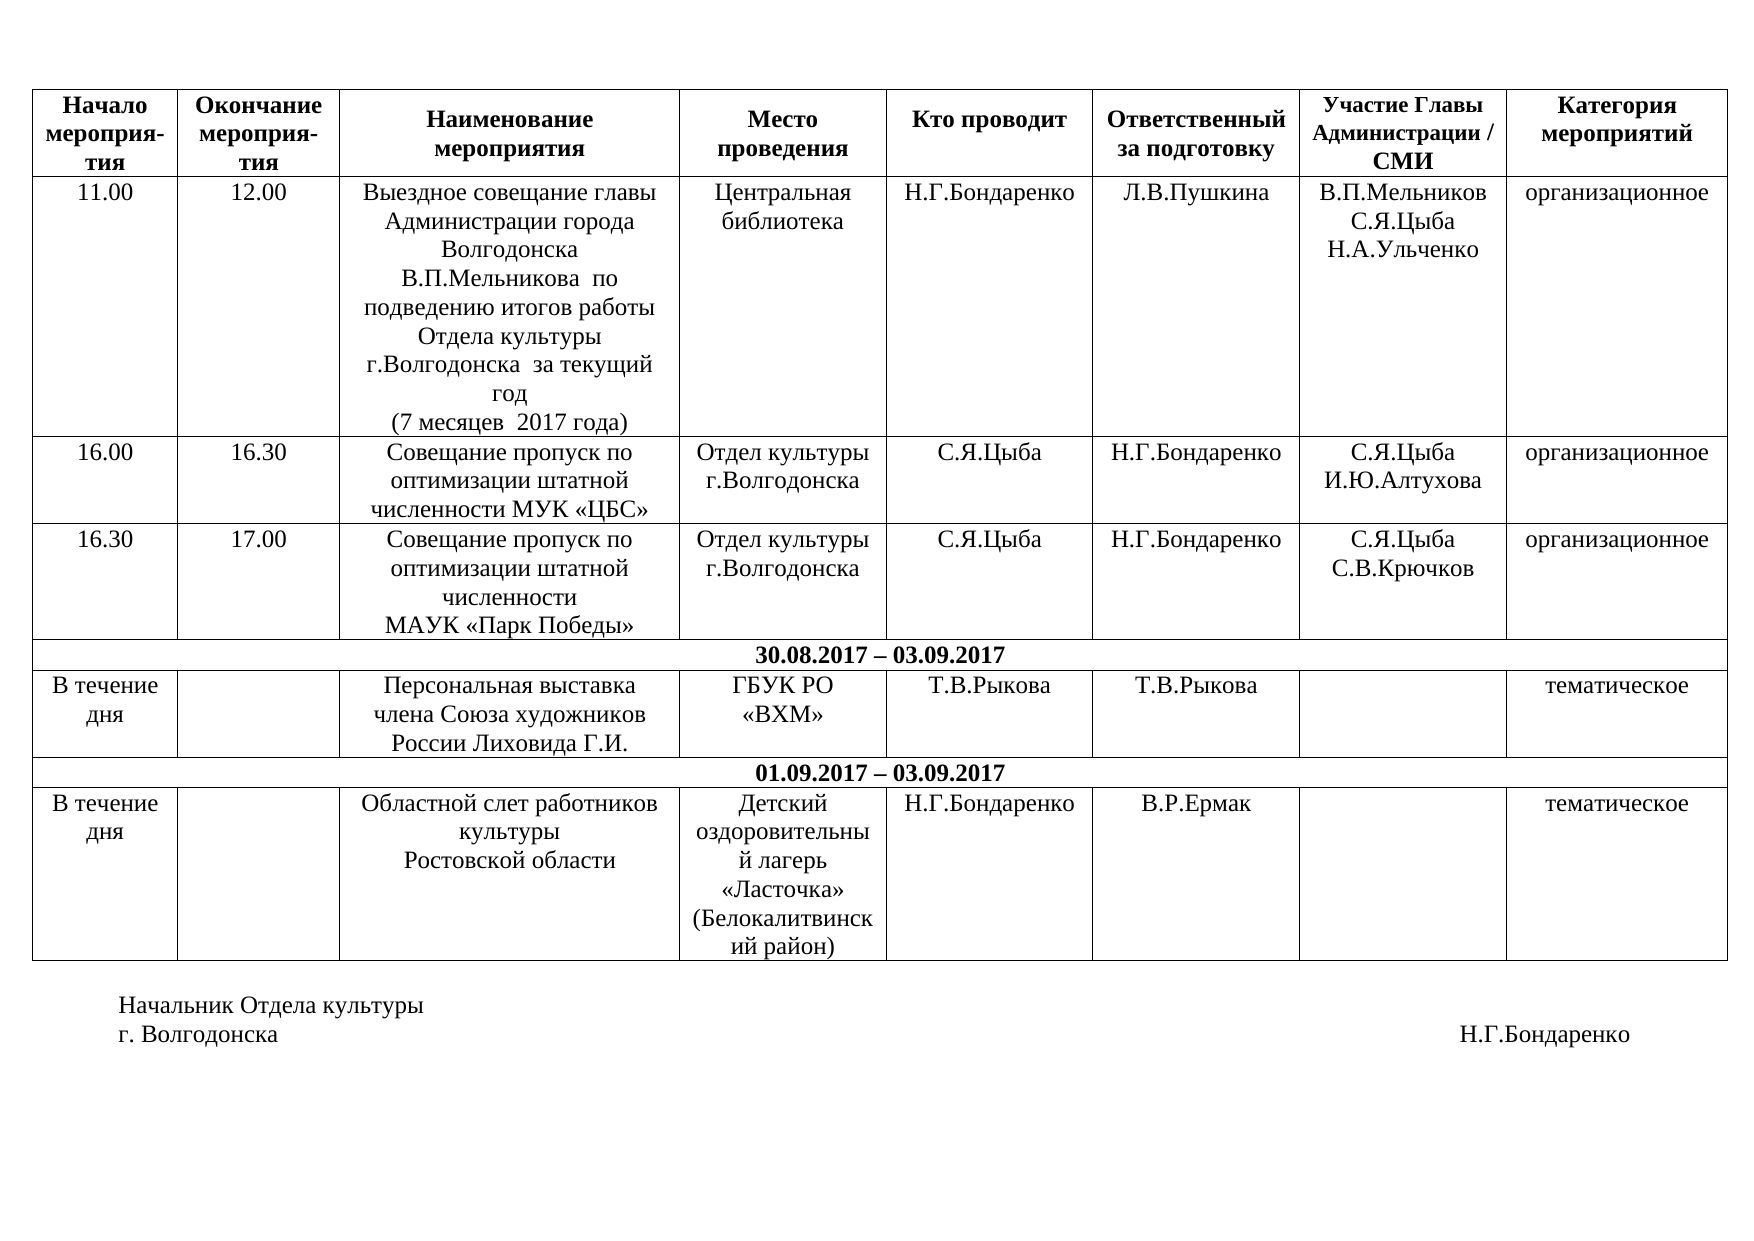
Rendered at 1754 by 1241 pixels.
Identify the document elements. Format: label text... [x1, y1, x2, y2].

table_header Участие Главы Администрации / СМИ [1300, 90, 1506, 176]
table_cell организационное [1507, 177, 1727, 436]
table_cell Совещание пропуск по оптимизации штатной численности МАУК «Парк Победы» [340, 524, 679, 639]
table_cell 30.08.2017 – 03.09.2017 [33, 640, 1727, 669]
table_cell тематическое [1507, 671, 1727, 757]
table_header Категория мероприятий [1507, 90, 1727, 176]
table_header Начало мероприя-тия [33, 90, 177, 176]
table_cell [1300, 788, 1506, 960]
table_header Ответственный за подготовку [1093, 90, 1299, 176]
table_cell Л.В.Пушкина [1093, 177, 1299, 436]
table_cell тематическое [1507, 788, 1727, 960]
table_cell Н.Г.Бондаренко [1093, 524, 1299, 639]
table_cell Т.В.Рыкова [1093, 671, 1299, 757]
table_cell [1300, 671, 1506, 757]
table_cell [178, 788, 339, 960]
table_cell [178, 671, 339, 757]
table_cell В течение дня [33, 671, 177, 757]
table_cell 17.00 [178, 524, 339, 639]
table_cell 16.30 [33, 524, 177, 639]
table_header Наименование мероприятия [340, 90, 679, 176]
table_cell 16.30 [178, 437, 339, 523]
table_cell Н.Г.Бондаренко [887, 788, 1092, 960]
table_cell Выездное совещание главы Администрации города Волгодонска В.П.Мельникова по подведению итогов работы Отдела культуры г.Волгодонска за текущий год (7 месяцев 2017 года) [340, 177, 679, 436]
table_cell Н.Г.Бондаренко [887, 177, 1092, 436]
table_cell С.Я.Цыба [887, 524, 1092, 639]
text Начальник Отдела культуры [118, 990, 1636, 1019]
table_cell Областной слет работников культуры Ростовской области [340, 788, 679, 960]
table_cell организационное [1507, 437, 1727, 523]
text г. Волгодонска Н.Г.Бондаренко [118, 1019, 1636, 1047]
table_cell Детский оздоровительный лагерь «Ласточка» (Белокалитвинский район) [680, 788, 886, 960]
table_cell С.Я.Цыба И.Ю.Алтухова [1300, 437, 1506, 523]
table_cell Отдел культуры г.Волгодонска [680, 524, 886, 639]
table_header Кто проводит [887, 90, 1092, 176]
table_cell Т.В.Рыкова [887, 671, 1092, 757]
table_cell В.Р.Ермак [1093, 788, 1299, 960]
table_cell В.П.Мельников С.Я.Цыба Н.А.Ульченко [1300, 177, 1506, 436]
table_cell 16.00 [33, 437, 177, 523]
table_cell 11.00 [33, 177, 177, 436]
table_cell ГБУК РО «ВХМ» [680, 671, 886, 757]
table_header Окончание мероприя- тия [178, 90, 339, 176]
table_cell С.Я.Цыба [887, 437, 1092, 523]
table_cell Центральная библиотека [680, 177, 886, 436]
table_header Место проведения [680, 90, 886, 176]
table_cell 01.09.2017 – 03.09.2017 [33, 758, 1727, 787]
table_cell Отдел культуры г.Волгодонска [680, 437, 886, 523]
table_cell В течение дня [33, 788, 177, 960]
table_cell Персональная выставка члена Союза художников России Лиховида Г.И. [340, 671, 679, 757]
table_cell Совещание пропуск по оптимизации штатной численности МУК «ЦБС» [340, 437, 679, 523]
table_cell 12.00 [178, 177, 339, 436]
table_cell организационное [1507, 524, 1727, 639]
table_cell Н.Г.Бондаренко [1093, 437, 1299, 523]
table_cell С.Я.Цыба С.В.Крючков [1300, 524, 1506, 639]
